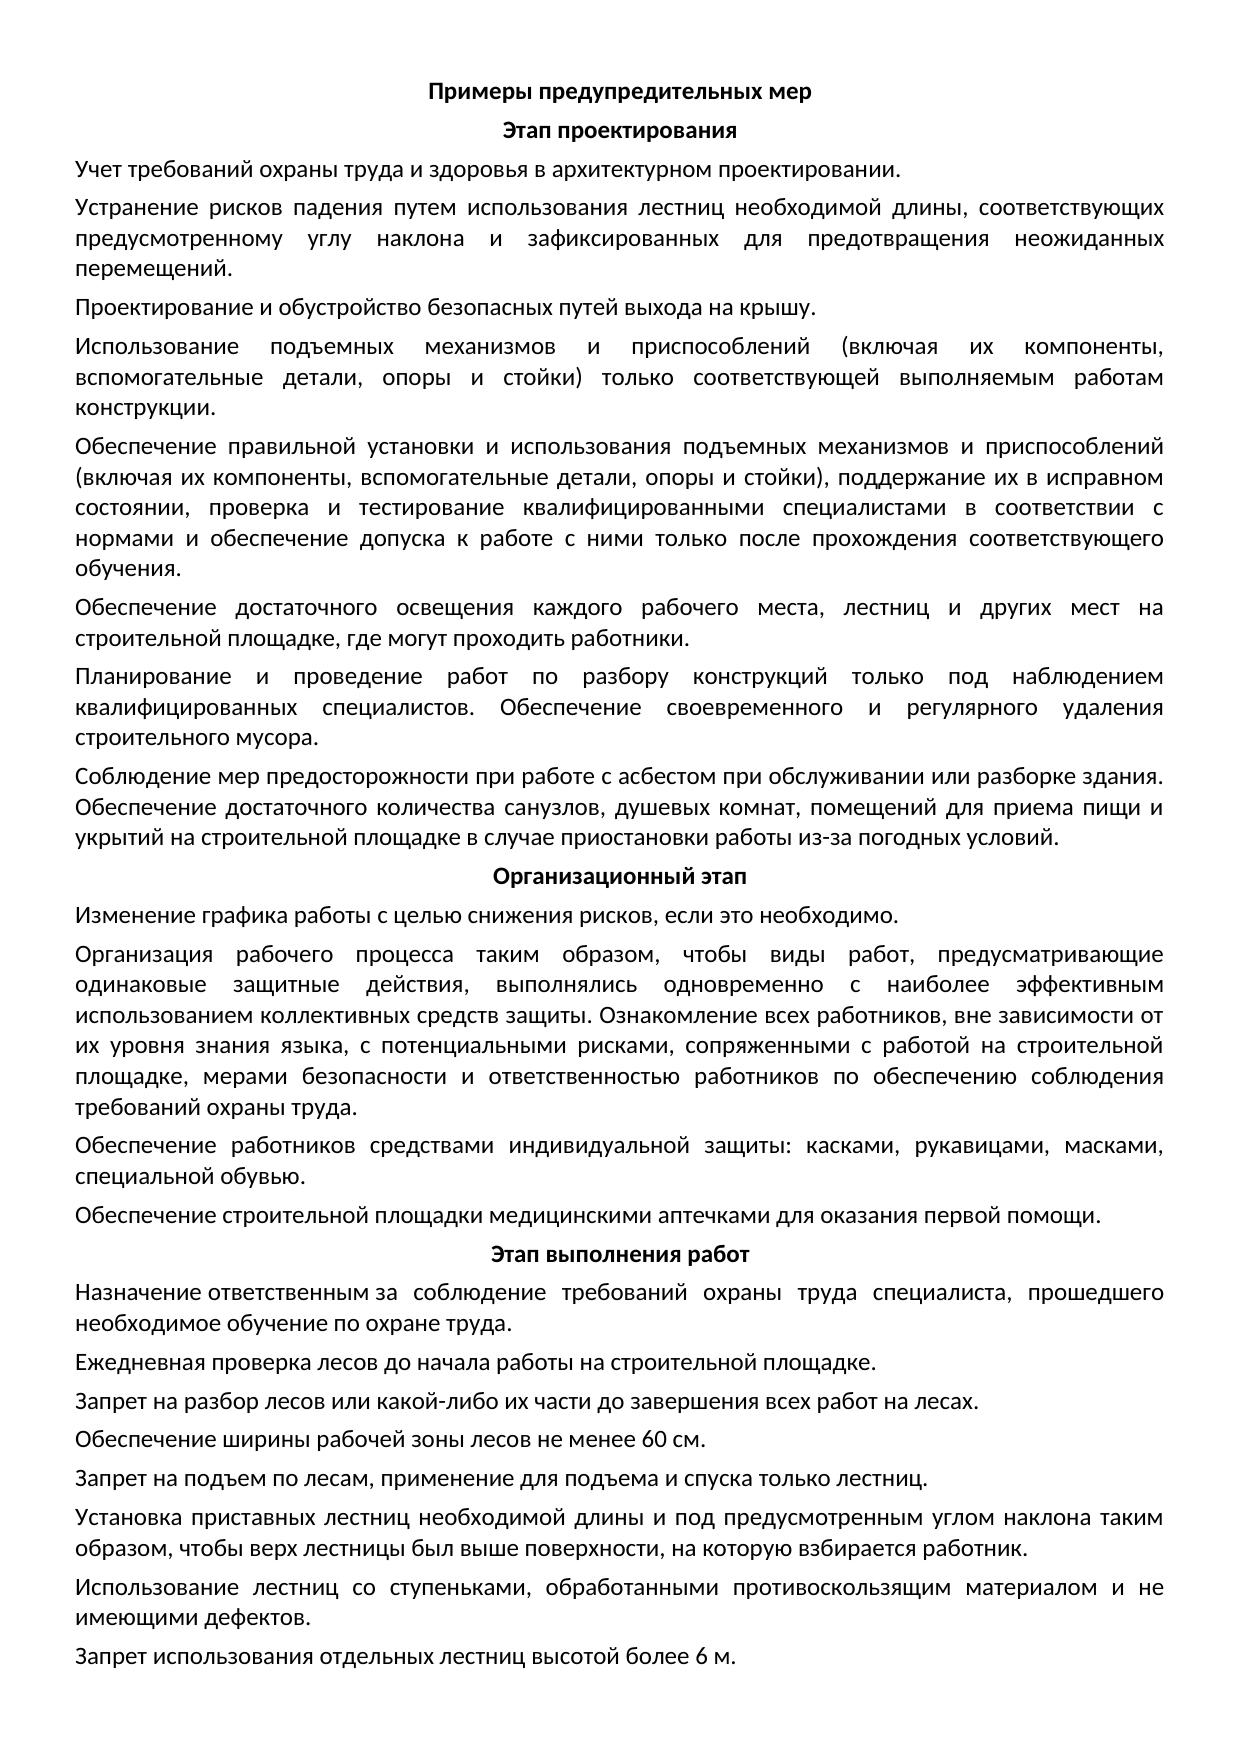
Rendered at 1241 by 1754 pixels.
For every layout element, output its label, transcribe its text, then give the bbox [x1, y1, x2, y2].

text Соблюдение мер предосторожности при работе с асбестом при обслуживании или разборке здания. Обеспечение достаточного количества санузлов, душевых комнат, помещений для приема пищи и укрытий на строительной площадке в случае приостановки работы из-за погодных условий. [75, 760, 1165, 852]
text Учет требований охраны труда и здоровья в архитектурном проектировании. [75, 153, 1165, 183]
text Организационный этап [75, 860, 1165, 891]
text Запрет на разбор лесов или какой-либо их части до завершения всех работ на лесах. [75, 1385, 1165, 1415]
text Запрет на подъем по лесам, применение для подъема и спуска только лестниц. [75, 1462, 1165, 1493]
text Обеспечение достаточного освещения каждого рабочего места, лестниц и других мест на строительной площадке, где могут проходить работники. [75, 591, 1165, 652]
text Этап выполнения работ [75, 1238, 1165, 1268]
text Устранение рисков падения путем использования лестниц необходимой длины, соответствующих предусмотренному углу наклона и зафиксированных для предотвращения неожиданных перемещений. [75, 192, 1165, 283]
text Изменение графика работы с целью снижения рисков, если это необходимо. [75, 899, 1165, 930]
text Организация рабочего процесса таким образом, чтобы виды работ, предусматривающие одинаковые защитные действия, выполнялись одновременно с наиболее эффективным использованием коллективных средств защиты. Ознакомление всех работников, вне зависимости от их уровня знания языка, с потенциальными рисками, сопряженными с работой на строительной площадке, мерами безопасности и ответственностью работников по обеспечению соблюдения требований охраны труда. [75, 938, 1165, 1121]
text Этап проектирования [75, 114, 1165, 144]
text Установка приставных лестниц необходимой длины и под предусмотренным углом наклона таким образом, чтобы верх лестницы был выше поверхности, на которую взбирается работник. [75, 1501, 1165, 1562]
text Запрет использования отдельных лестниц высотой более 6 м. [75, 1640, 1165, 1671]
text Примеры предупредительных мер [75, 75, 1165, 106]
text Использование лестниц со ступеньками, обработанными противоскользящим материалом и не имеющими дефектов. [75, 1571, 1165, 1632]
text Назначение ответственным за соблюдение требований охраны труда специалиста, прошедшего необходимое обучение по охране труда. [75, 1277, 1165, 1338]
text Обеспечение правильной установки и использования подъемных механизмов и приспособлений (включая их компоненты, вспомогательные детали, опоры и стойки), поддержание их в исправном состоянии, проверка и тестирование квалифицированными специалистами в соответствии с нормами и обеспечение допуска к работе с ними только после прохождения соответствующего обучения. [75, 430, 1165, 583]
text Ежедневная проверка лесов до начала работы на строительной площадке. [75, 1346, 1165, 1376]
text Проектирование и обустройство безопасных путей выхода на крышу. [75, 291, 1165, 322]
text Обеспечение строительной площадки медицинскими аптечками для оказания первой помощи. [75, 1199, 1165, 1229]
text Использование подъемных механизмов и приспособлений (включая их компоненты, вспомогательные детали, опоры и стойки) только соответствующей выполняемым работам конструкции. [75, 330, 1165, 422]
text Обеспечение работников средствами индивидуальной защиты: касками, рукавицами, масками, специальной обувью. [75, 1129, 1165, 1191]
text Планирование и проведение работ по разбору конструкций только под наблюдением квалифицированных специалистов. Обеспечение своевременного и регулярного удаления строительного мусора. [75, 661, 1165, 752]
text Обеспечение ширины рабочей зоны лесов не менее 60 см. [75, 1424, 1165, 1454]
